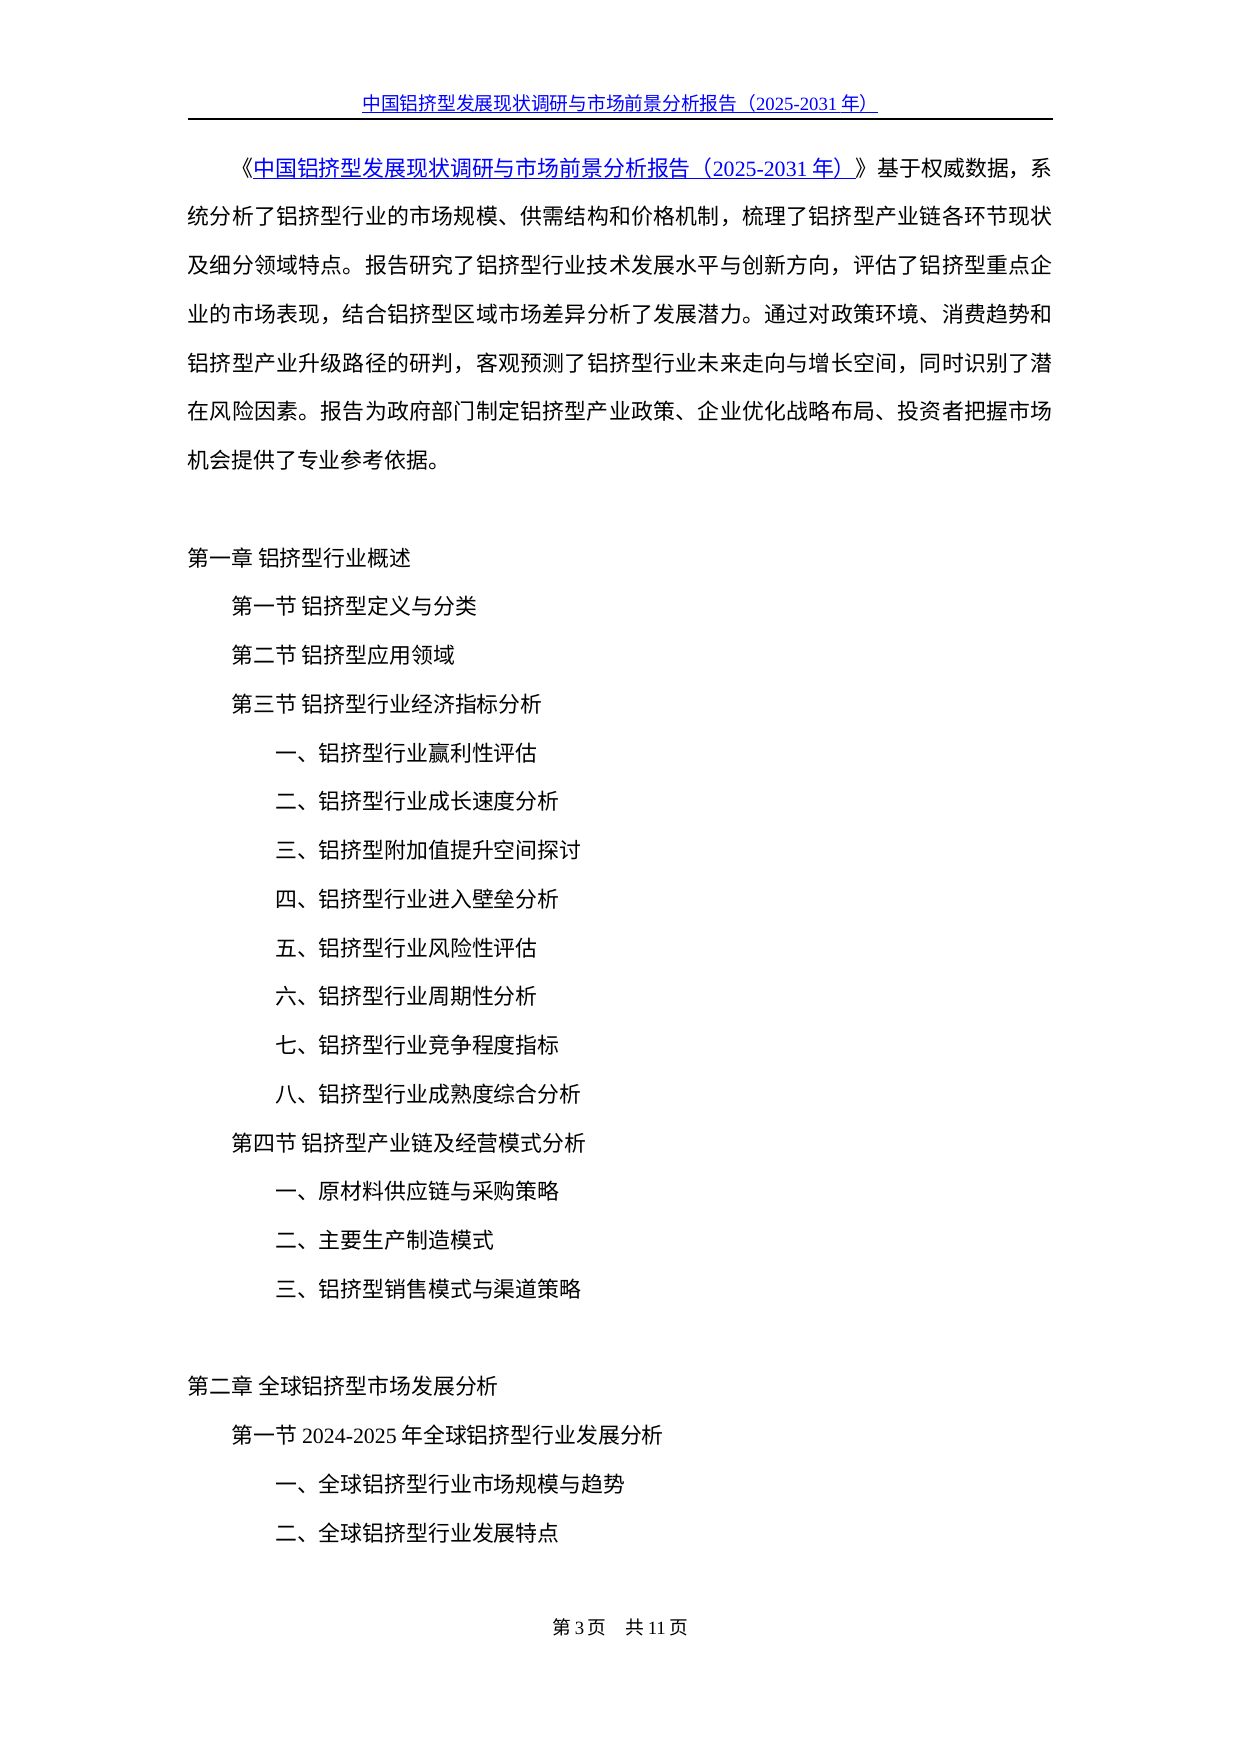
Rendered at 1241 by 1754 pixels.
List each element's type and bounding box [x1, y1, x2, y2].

text [187, 150, 1053, 1548]
